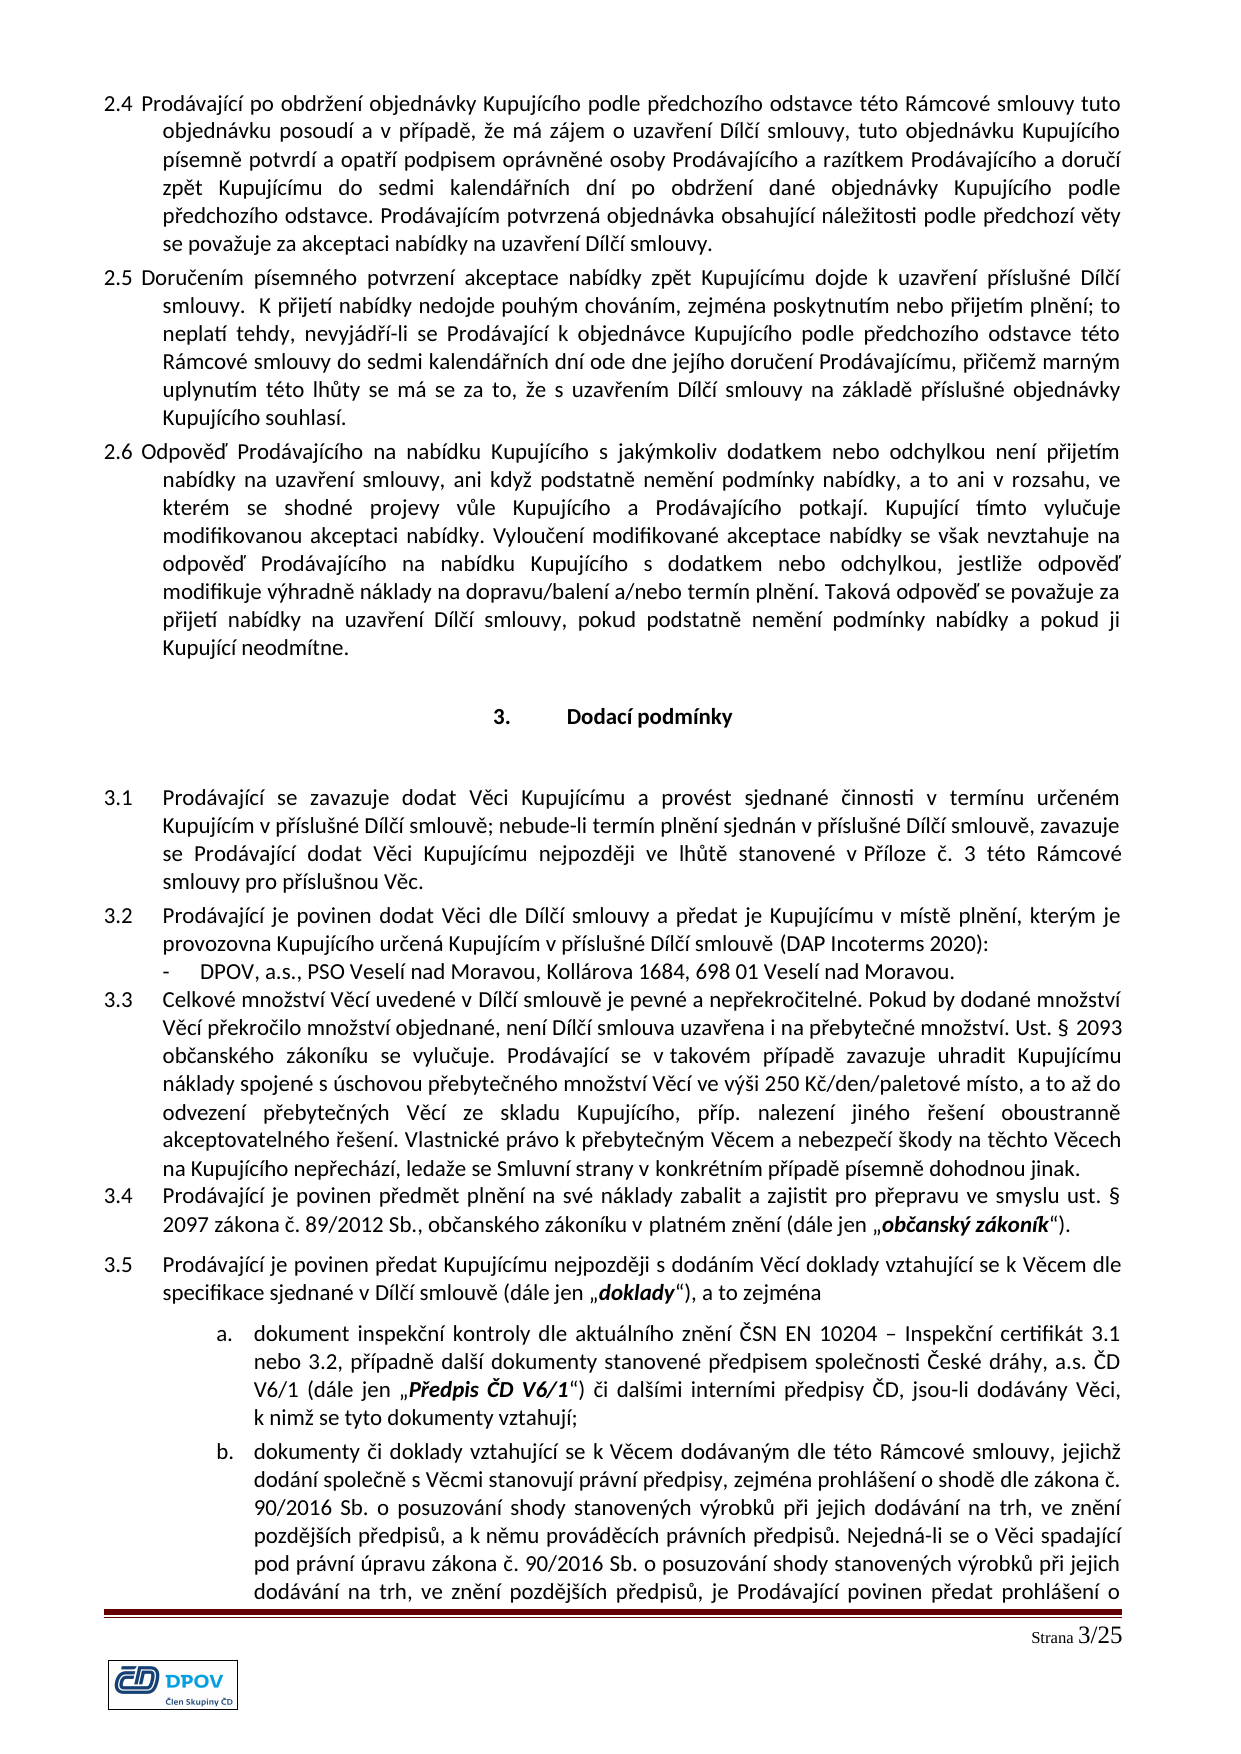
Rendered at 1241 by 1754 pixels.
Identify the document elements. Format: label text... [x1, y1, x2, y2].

list Prodávající je povinen předat Kupujícímu nejpozději s dodáním Věcí doklady vztahující se k Věcem dle specifikace sjednané v Dílčí smlouvě (dále jen „doklady“), a to zejména [103, 1250, 1122, 1306]
list Odpověď Prodávajícího na nabídku Kupujícího s jakýmkoliv dodatkem nebo odchylkou není přijetím nabídky na uzavření smlouvy, ani když podstatně nemění podmínky nabídky, a to ani v rozsahu, ve kterém se shodné projevy vůle Kupujícího a Prodávajícího potkají. Kupující tímto vylučuje modifikovanou akceptaci nabídky. Vyloučení modifikované akceptace nabídky se však nevztahuje na odpověď Prodávajícího na nabídku Kupujícího s dodatkem nebo odchylkou, jestliže odpověď modifikuje výhradně náklady na dopravu/balení a/nebo termín plnění. Taková odpověď se považuje za přijetí nabídky na uzavření Dílčí smlouvy, pokud podstatně nemění podmínky nabídky a pokud ji Kupující neodmítne. [103, 437, 1122, 662]
list Prodávající po obdržení objednávky Kupujícího podle předchozího odstavce této Rámcové smlouvy tuto objednávku posoudí a v případě, že má zájem o uzavření Dílčí smlouvy, tuto objednávku Kupujícího písemně potvrdí a opatří podpisem oprávněné osoby Prodávajícího a razítkem Prodávajícího a doručí zpět Kupujícímu do sedmi kalendářních dní po obdržení dané objednávky Kupujícího podle předchozího odstavce. Prodávajícím potvrzená objednávka obsahující náležitosti podle předchozí věty se považuje za akceptaci nabídky na uzavření Dílčí smlouvy. [103, 89, 1122, 257]
list DPOV, a.s., PSO Veselí nad Moravou, Kollárova 1684, 698 01 Veselí nad Moravou. [162, 957, 1122, 986]
text 3.1 Prodávající se zavazuje dodat Věci Kupujícímu a provést sjednané činnosti v termínu určeném Kupujícím v příslušné Dílčí smlouvě; nebude-li termín plnění sjednán v příslušné Dílčí smlouvě, zavazuje se Prodávající dodat Věci Kupujícímu nejpozději ve lhůtě stanovené v Příloze č. 3 této Rámcové smlouvy pro příslušnou Věc. [103, 783, 1122, 895]
list Prodávající je povinen dodat Věci dle Dílčí smlouvy a předat je Kupujícímu v místě plnění, kterým je provozovna Kupujícího určená Kupujícím v příslušné Dílčí smlouvě (DAP Incoterms 2020): [103, 901, 1122, 957]
picture [109, 1661, 237, 1709]
list Prodávající je povinen předmět plnění na své náklady zabalit a zajistit pro přepravu ve smyslu ust. § 2097 zákona č. 89/2012 Sb., občanského zákoníku v platném znění (dále jen „občanský zákoník“). [103, 1182, 1122, 1238]
list Celkové množství Věcí uvedené v Dílčí smlouvě je pevné a nepřekročitelné. Pokud by dodané množství Věcí překročilo množství objednané, není Dílčí smlouva uzavřena i na přebytečné množství. Ust. § 2093 občanského zákoníku se vylučuje. Prodávající se v takovém případě zavazuje uhradit Kupujícímu náklady spojené s úschovou přebytečného množství Věcí ve výši 250 Kč/den/paletové místo, a to až do odvezení přebytečných Věcí ze skladu Kupujícího, příp. nalezení jiného řešení oboustranně akceptovatelného řešení. Vlastnické právo k přebytečným Věcem a nebezpečí škody na těchto Věcech na Kupujícího nepřechází, ledaže se Smluvní strany v konkrétním případě písemně dohodnou jinak. [103, 986, 1122, 1182]
list Doručením písemného potvrzení akceptace nabídky zpět Kupujícímu dojde k uzavření příslušné Dílčí smlouvy. K přijetí nabídky nedojde pouhým chováním, zejména poskytnutím nebo přijetím plnění; to neplatí tehdy, nevyjádří-li se Prodávající k objednávce Kupujícího podle předchozího odstavce této Rámcové smlouvy do sedmi kalendářních dní ode dne jejího doručení Prodávajícímu, přičemž marným uplynutím této lhůty se má se za to, že s uzavřením Dílčí smlouvy na základě příslušné objednávky Kupujícího souhlasí. [103, 263, 1122, 431]
text 3. Dodací podmínky [103, 702, 1122, 730]
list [216, 1437, 1122, 1605]
list dokument inspekční kontroly dle aktuálního znění ČSN EN 10204 – Inspekční certifikát 3.1 nebo 3.2, případně další dokumenty stanovené předpisem společnosti České dráhy, a.s. ČD V6/1 (dále jen „Předpis ČD V6/1“) či dalšími interními předpisy ČD, jsou-li dodávány Věci, k nimž se tyto dokumenty vztahují; [216, 1319, 1122, 1431]
